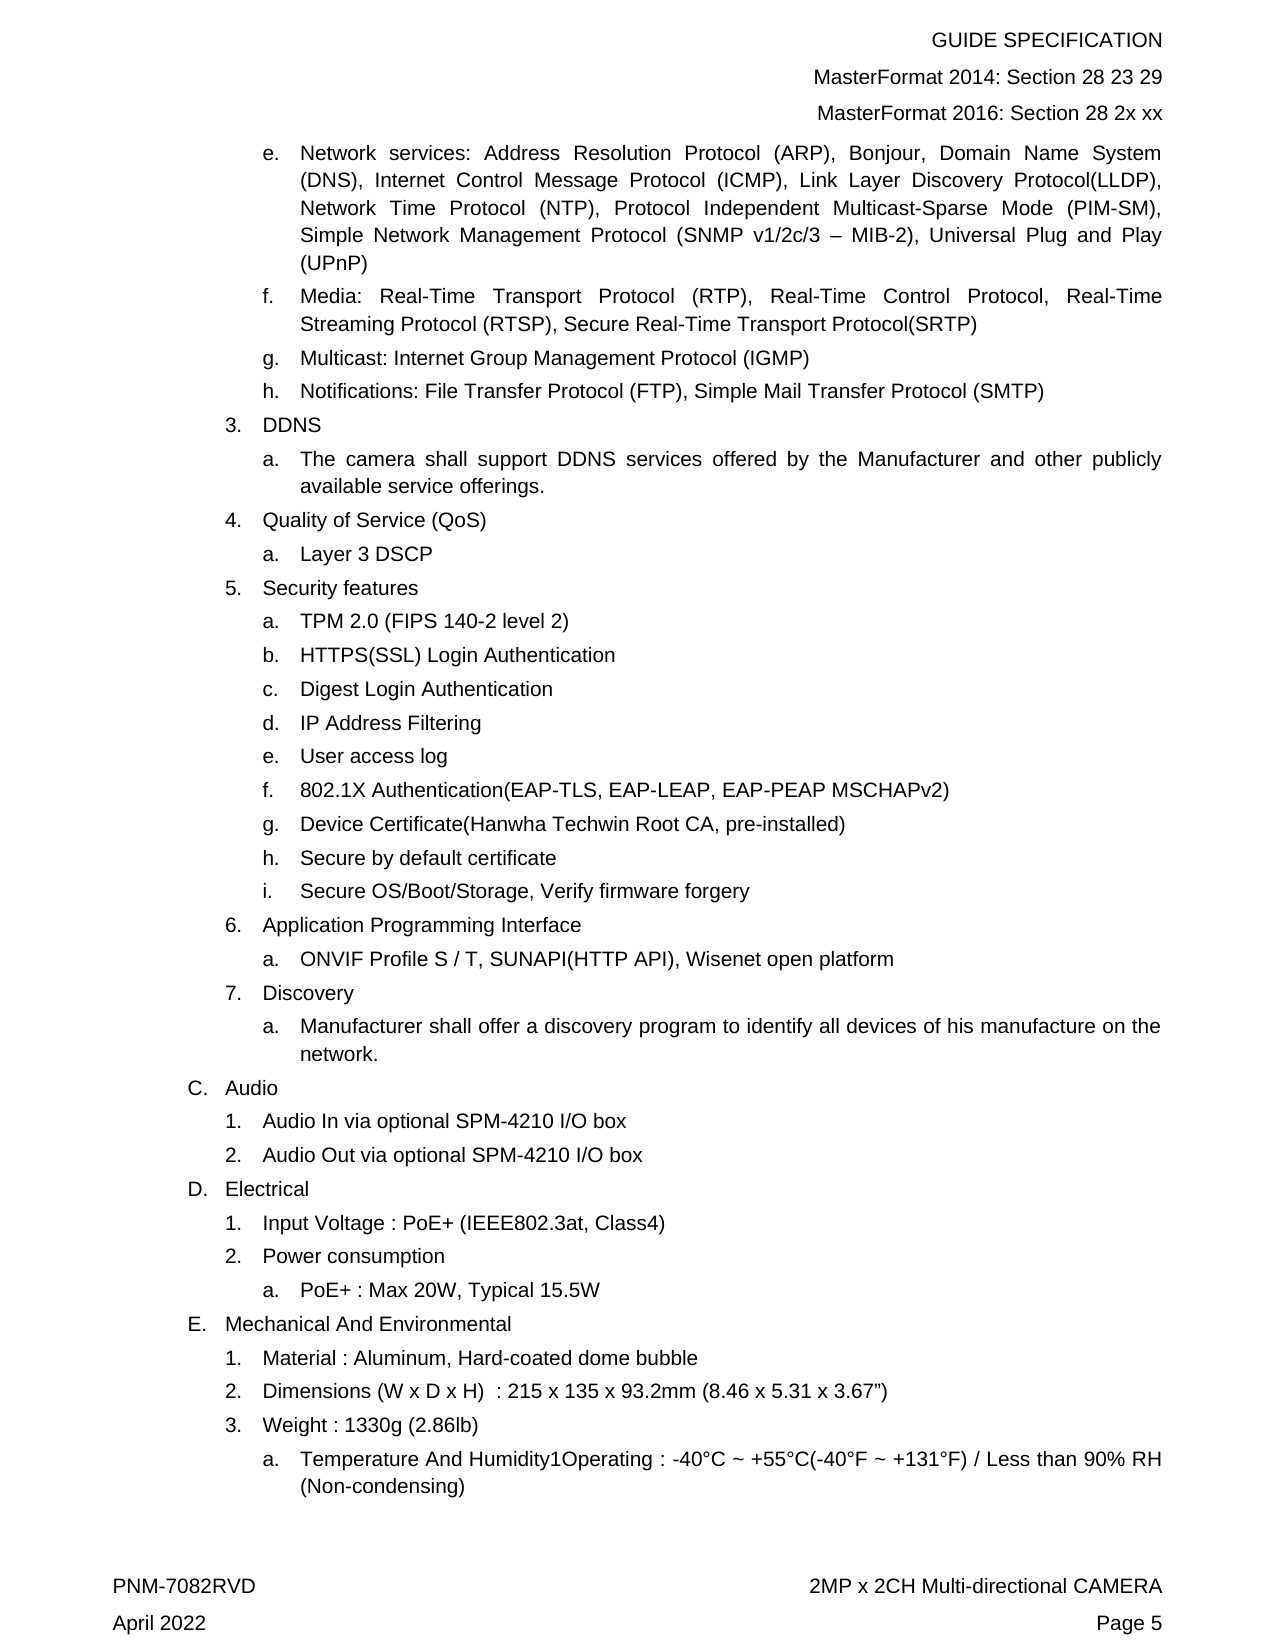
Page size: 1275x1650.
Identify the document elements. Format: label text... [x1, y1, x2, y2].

list Application Programming Interface [225, 913, 1163, 937]
list Audio [187, 1076, 1163, 1099]
list The camera shall support DDNS services offered by the Manufacturer and other publicly available service offerings. [262, 447, 1163, 498]
list Quality of Service (QoS) [225, 508, 1163, 532]
list Electrical [187, 1177, 1163, 1201]
list Security features [225, 576, 1163, 599]
list Input Voltage : PoE+ (IEEE802.3at, Class4) [225, 1211, 1163, 1234]
list Layer 3 DSCP [262, 542, 1163, 566]
list HTTPS(SSL) Login Authentication [262, 643, 1163, 667]
list Mechanical And Environmental [187, 1312, 1163, 1336]
list Power consumption [225, 1244, 1163, 1268]
list Digest Login Authentication [262, 677, 1163, 701]
list Media: Real-Time Transport Protocol (RTP), Real-Time Control Protocol, Real-Time Streaming Protocol (RTSP), Secure Real-Time Transport Protocol(SRTP) [262, 284, 1163, 336]
list Network services: Address Resolution Protocol (ARP), Bonjour, Domain Name System (DNS), Internet Control Message Protocol (ICMP), Link Layer Discovery Protocol(LLDP), Network Time Protocol (NTP), Protocol Independent Multicast-Sparse Mode (PIM-SM), Simple Network Management Protocol (SNMP v1/2c/3 – MIB-2), Universal Plug and Play (UPnP) [262, 141, 1163, 274]
list User access log [262, 744, 1163, 768]
list Temperature And Humidity1Operating : -40°C ~ +55°C(-40°F ~ +131°F) / Less than 90% RH (Non-condensing) [262, 1447, 1163, 1498]
list PoE+ : Max 20W, Typical 15.5W [262, 1278, 1163, 1302]
list Audio Out via optional SPM-4210 I/O box [225, 1143, 1163, 1167]
list Material : Aluminum, Hard-coated dome bubble [225, 1346, 1163, 1369]
list Secure OS/Boot/Storage, Verify firmware forgery [262, 879, 1163, 903]
list Manufacturer shall offer a discovery program to identify all devices of his manufacture on the network. [262, 1014, 1163, 1066]
list Secure by default certificate [262, 846, 1163, 869]
list Dimensions (W x D x H) : 215 x 135 x 93.2mm (8.46 x 5.31 x 3.67”) [225, 1379, 1163, 1403]
list Discovery [225, 981, 1163, 1004]
list IP Address Filtering [262, 711, 1163, 734]
list ONVIF Profile S / T, SUNAPI(HTTP API), Wisenet open platform [262, 947, 1163, 971]
list Multicast: Internet Group Management Protocol (IGMP) [262, 346, 1163, 369]
list TPM 2.0 (FIPS 140-2 level 2) [262, 609, 1163, 633]
list Weight : 1330g (2.86lb) [225, 1413, 1163, 1437]
list DDNS [225, 413, 1163, 437]
list 802.1X Authentication(EAP-TLS, EAP-LEAP, EAP-PEAP MSCHAPv2) [262, 778, 1163, 802]
list Audio In via optional SPM-4210 I/O box [225, 1109, 1163, 1133]
list Device Certificate(Hanwha Techwin Root CA, pre-installed) [262, 812, 1163, 836]
list Notifications: File Transfer Protocol (FTP), Simple Mail Transfer Protocol (SMTP) [262, 379, 1163, 403]
